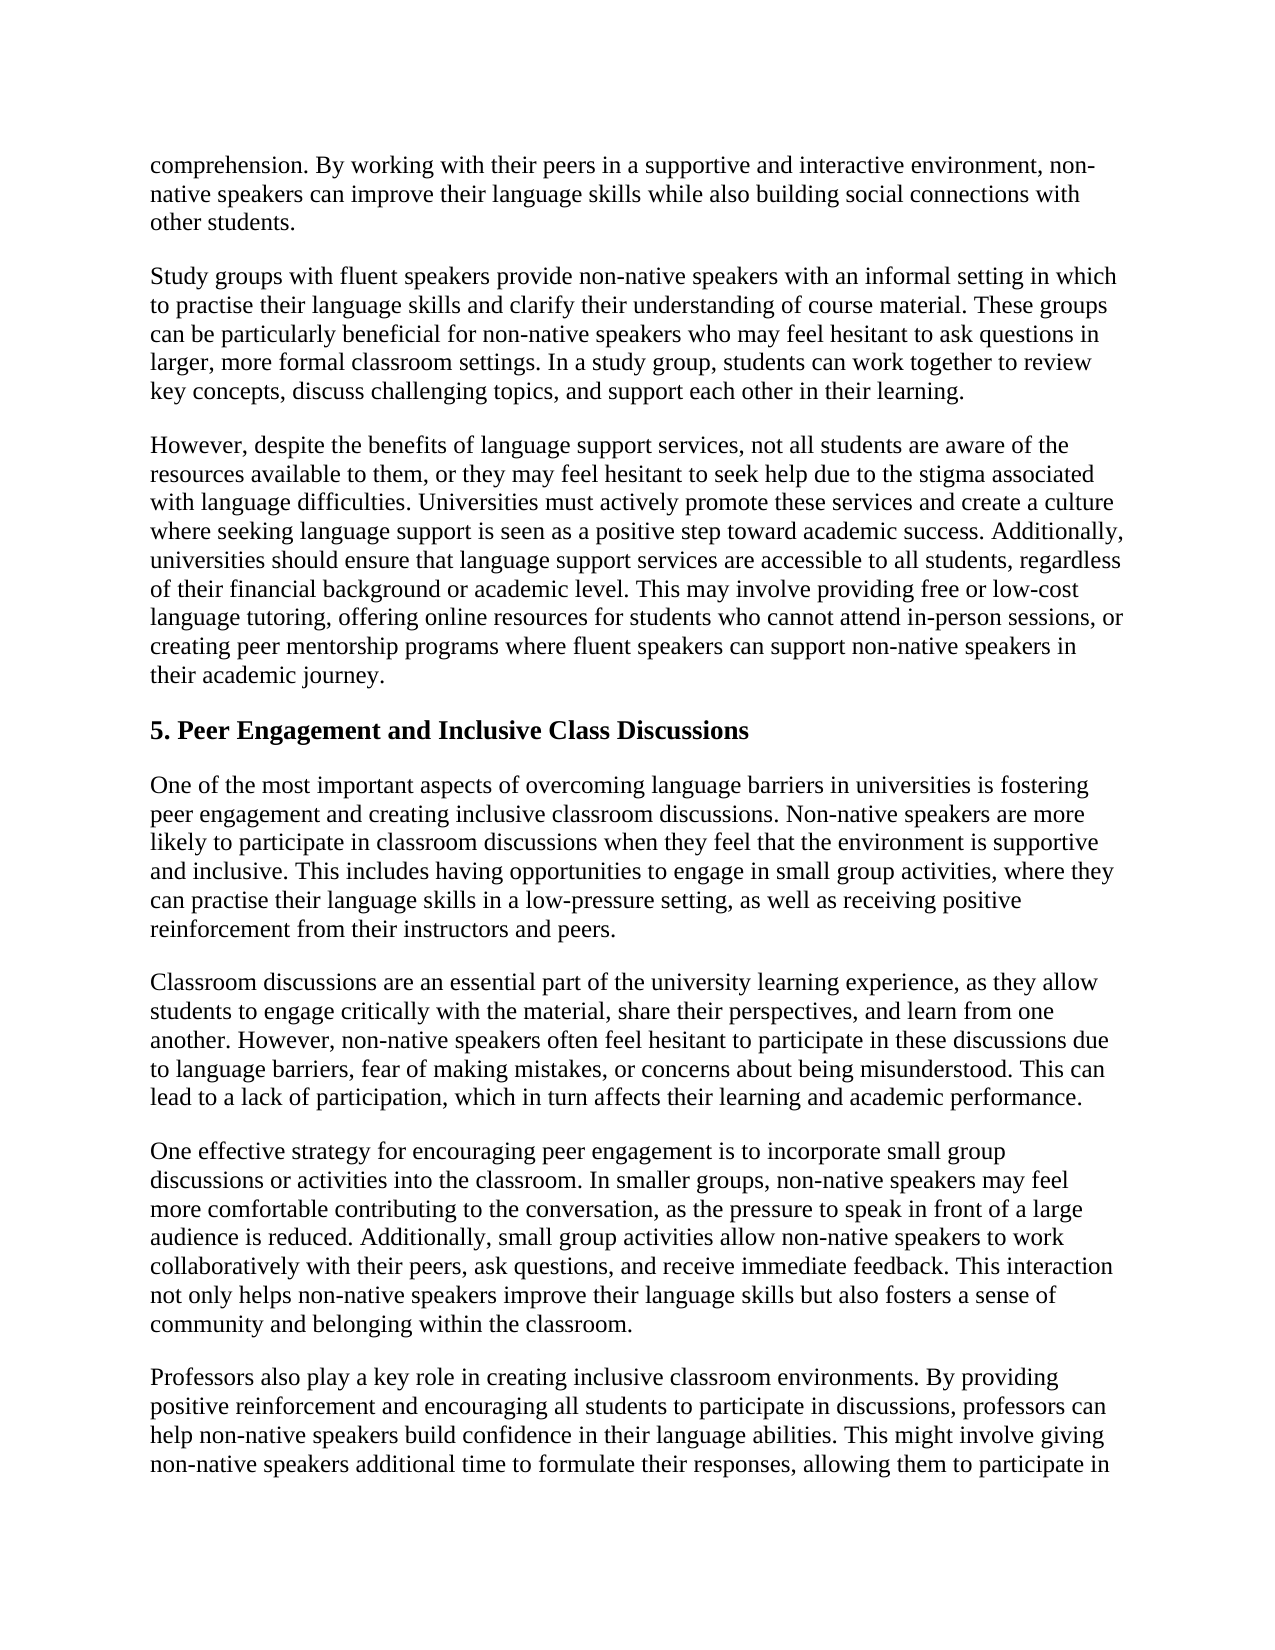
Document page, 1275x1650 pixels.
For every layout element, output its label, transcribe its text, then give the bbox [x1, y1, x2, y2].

subtitle 5. Peer Engagement and Inclusive Class Discussions [150, 714, 1125, 745]
text Classroom discussions are an essential part of the university learning experience, as they allow students to engage critically with the material, share their perspectives, and learn from one another. However, non-native speakers often feel hesitant to participate in these discussions due to language barriers, fear of making mistakes, or concerns about being misunderstood. This can lead to a lack of participation, which in turn affects their learning and academic performance. [150, 967, 1125, 1111]
text However, despite the benefits of language support services, not all students are aware of the resources available to them, or they may feel hesitant to seek help due to the stigma associated with language difficulties. Universities must actively promote these services and create a culture where seeking language support is seen as a positive step toward academic success. Additionally, universities should ensure that language support services are accessible to all students, regardless of their financial background or academic level. This may involve providing free or low-cost language tutoring, offering online resources for students who cannot attend in-person sessions, or creating peer mentorship programs where fluent speakers can support non-native speakers in their academic journey. [150, 430, 1125, 689]
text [150, 1362, 1125, 1477]
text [150, 150, 1125, 236]
text One effective strategy for encouraging peer engagement is to incorporate small group discussions or activities into the classroom. In smaller groups, non-native speakers may feel more comfortable contributing to the conversation, as the pressure to speak in front of a large audience is reduced. Additionally, small group activities allow non-native speakers to work collaboratively with their peers, ask questions, and receive immediate feedback. This interaction not only helps non-native speakers improve their language skills but also fosters a sense of community and belonging within the classroom. [150, 1136, 1125, 1337]
text One of the most important aspects of overcoming language barriers in universities is fostering peer engagement and creating inclusive classroom discussions. Non-native speakers are more likely to participate in classroom discussions when they feel that the environment is supportive and inclusive. This includes having opportunities to engage in small group activities, where they can practise their language skills in a low-pressure setting, as well as receiving positive reinforcement from their instructors and peers. [150, 770, 1125, 942]
text Study groups with fluent speakers provide non-native speakers with an informal setting in which to practise their language skills and clarify their understanding of course material. These groups can be particularly beneficial for non-native speakers who may feel hesitant to ask questions in larger, more formal classroom settings. In a study group, students can work together to review key concepts, discuss challenging topics, and support each other in their learning. [150, 261, 1125, 405]
